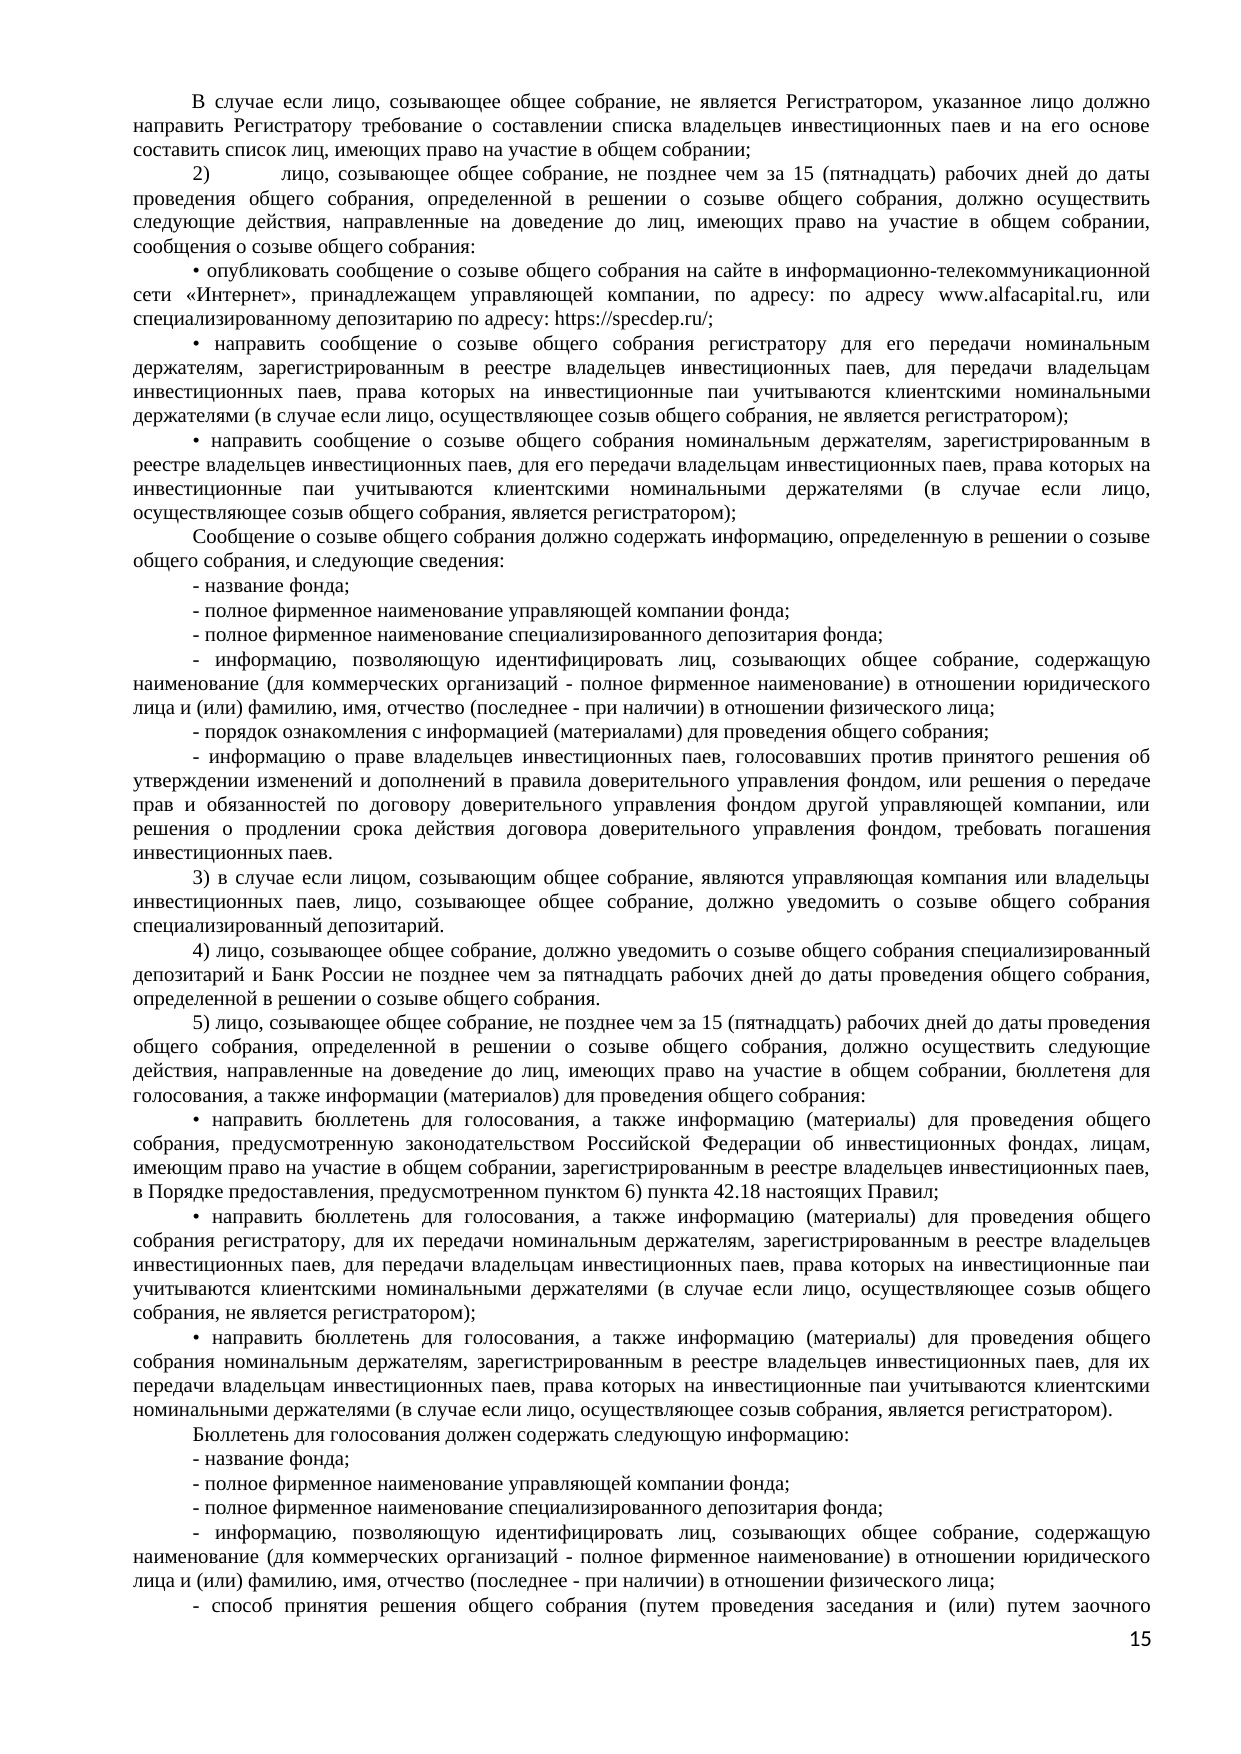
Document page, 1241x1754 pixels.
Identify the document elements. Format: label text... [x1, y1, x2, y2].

text - полное фирменное наименование управляющей компании фонда; [133, 1471, 1152, 1495]
text - порядок ознакомления с информацией (материалами) для проведения общего собрания; [133, 719, 1152, 743]
text В случае если лицо, созывающее общее собрание, не является Регистратором, указанное лицо должно направить Регистратору требование о составлении списка владельцев инвестиционных паев и на его основе составить список лиц, имеющих право на участие в общем собрании; [133, 89, 1152, 161]
text 4) лицо, созывающее общее собрание, должно уведомить о созыве общего собрания специализированный депозитарий и Банк России не позднее чем за пятнадцать рабочих дней до даты проведения общего собрания, определенной в решении о созыве общего собрания. [133, 938, 1152, 1010]
text - полное фирменное наименование управляющей компании фонда; [133, 598, 1152, 622]
text - название фонда; [133, 573, 1152, 597]
text Сообщение о созыве общего собрания должно содержать информацию, определенную в решении о созыве общего собрания, и следующие сведения: [133, 524, 1152, 572]
text - название фонда; [133, 1446, 1152, 1470]
text • направить сообщение о созыве общего собрания номинальным держателям, зарегистрированным в реестре владельцев инвестиционных паев, для его передачи владельцам инвестиционных паев, права которых на инвестиционные паи учитываются клиентскими номинальными держателями (в случае если лицо, осуществляющее созыв общего собрания, является регистратором); [133, 428, 1152, 524]
text • направить сообщение о созыве общего собрания регистратору для его передачи номинальным держателям, зарегистрированным в реестре владельцев инвестиционных паев, для передачи владельцам инвестиционных паев, права которых на инвестиционные паи учитываются клиентскими номинальными держателями (в случае если лицо, осуществляющее созыв общего собрания, не является регистратором); [133, 331, 1152, 427]
text Бюллетень для голосования должен содержать следующую информацию: [133, 1421, 1152, 1446]
text - полное фирменное наименование специализированного депозитария фонда; [133, 1495, 1152, 1519]
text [133, 1592, 1152, 1617]
text - информацию, позволяющую идентифицировать лиц, созывающих общее собрание, содержащую наименование (для коммерческих организаций - полное фирменное наименование) в отношении юридического лица и (или) фамилию, имя, отчество (последнее - при наличии) в отношении физического лица; [133, 1520, 1152, 1592]
text • направить бюллетень для голосования, а также информацию (материалы) для проведения общего собрания номинальным держателям, зарегистрированным в реестре владельцев инвестиционных паев, для их передачи владельцам инвестиционных паев, права которых на инвестиционные паи учитываются клиентскими номинальными держателями (в случае если лицо, осуществляющее созыв собрания, является регистратором). [133, 1325, 1152, 1421]
text - информацию, позволяющую идентифицировать лиц, созывающих общее собрание, содержащую наименование (для коммерческих организаций - полное фирменное наименование) в отношении юридического лица и (или) фамилию, имя, отчество (последнее - при наличии) в отношении физического лица; [133, 647, 1152, 719]
text - полное фирменное наименование специализированного депозитария фонда; [133, 622, 1152, 646]
text • направить бюллетень для голосования, а также информацию (материалы) для проведения общего собрания регистратору, для их передачи номинальным держателям, зарегистрированным в реестре владельцев инвестиционных паев, для передачи владельцам инвестиционных паев, права которых на инвестиционные паи учитываются клиентскими номинальными держателями (в случае если лицо, осуществляющее созыв общего собрания, не является регистратором); [133, 1204, 1152, 1324]
text 3) в случае если лицом, созывающим общее собрание, являются управляющая компания или владельцы инвестиционных паев, лицо, созывающее общее собрание, должно уведомить о созыве общего собрания специализированный депозитарий. [133, 865, 1152, 937]
text • направить бюллетень для голосования, а также информацию (материалы) для проведения общего собрания, предусмотренную законодательством Российской Федерации об инвестиционных фондах, лицам, имеющим право на участие в общем собрании, зарегистрированным в реестре владельцев инвестиционных паев, в Порядке предоставления, предусмотренном пунктом 6) пункта 42.18 настоящих Правил; [133, 1107, 1152, 1203]
text 5) лицо, созывающее общее собрание, не позднее чем за 15 (пятнадцать) рабочих дней до даты проведения общего собрания, определенной в решении о созыве общего собрания, должно осуществить следующие действия, направленные на доведение до лиц, имеющих право на участие в общем собрании, бюллетеня для голосования, а также информации (материалов) для проведения общего собрания: [133, 1010, 1152, 1107]
text • опубликовать сообщение о созыве общего собрания на сайте в информационно-телекоммуникационной сети «Интернет», принадлежащем управляющей компании, по адресу: по адресу www.alfacapital.ru, или специализированному депозитарию по адресу: https://specdep.ru/; [133, 258, 1152, 330]
text 2) лицо, созывающее общее собрание, не позднее чем за 15 (пятнадцать) рабочих дней до даты проведения общего собрания, определенной в решении о созыве общего собрания, должно осуществить следующие действия, направленные на доведение до лиц, имеющих право на участие в общем собрании, сообщения о созыве общего собрания: [133, 161, 1152, 258]
text - информацию о праве владельцев инвестиционных паев, голосовавших против принятого решения об утверждении изменений и дополнений в правила доверительного управления фондом, или решения о передаче прав и обязанностей по договору доверительного управления фондом другой управляющей компании, или решения о продлении срока действия договора доверительного управления фондом, требовать погашения инвестиционных паев. [133, 744, 1152, 864]
